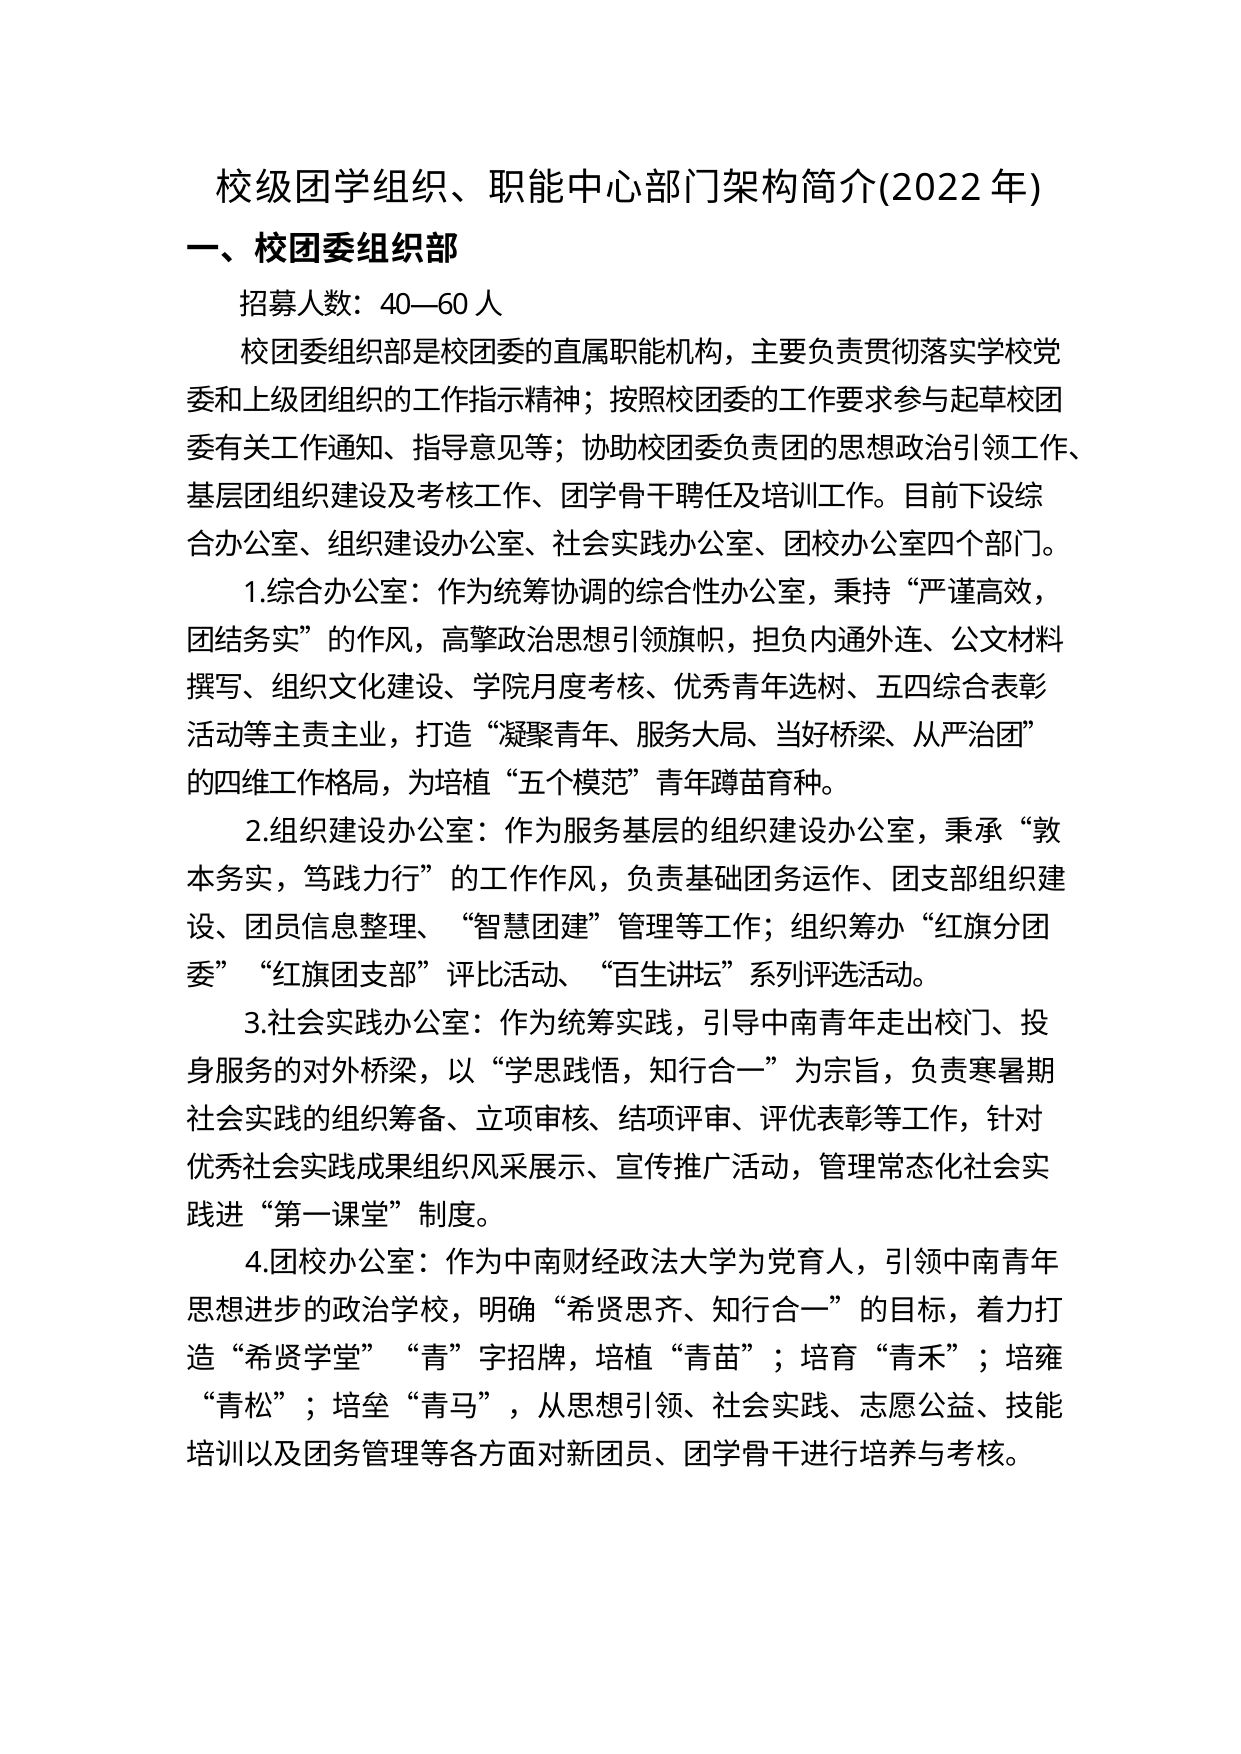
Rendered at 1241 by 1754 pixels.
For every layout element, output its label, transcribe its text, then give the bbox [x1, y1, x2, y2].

text 校团委组织部是校团委的直属职能机构，主要负责贯彻落实学校党委和上级团组织的工作指示精神；按照校团委的工作要求参与起草校团委有关工作通知、指导意见等；协助校团委负责团的思想政治引领工作、基层团组织建设及考核工作、团学骨干聘任及培训工作。目前下设综合办公室、组织建设办公室、社会实践办公室、团校办公室四个部门。 [186, 324, 1069, 564]
text 2.组织建设办公室：作为服务基层的组织建设办公室，秉承“敦本务实，笃践力行”的工作作风，负责基础团务运作、团支部组织建设、团员信息整理、“智慧团建”管理等工作；组织筹办“红旗分团委”“红旗团支部”评比活动、“百生讲坛”系列评选活动。 [186, 803, 1069, 995]
text 招募人数：40—60人 [186, 276, 1069, 324]
text 3.社会实践办公室：作为统筹实践，引导中南青年走出校门、投身服务的对外桥梁，以“学思践悟，知行合一”为宗旨，负责寒暑期社会实践的组织筹备、立项审核、结项评审、评优表彰等工作，针对优秀社会实践成果组织风采展示、宣传推广活动，管理常态化社会实践进“第一课堂”制度。 [186, 995, 1069, 1234]
text 校级团学组织、职能中心部门架构简介(2022年) [186, 162, 1069, 209]
text 1.综合办公室：作为统筹协调的综合性办公室，秉持“严谨高效，团结务实”的作风，高擎政治思想引领旗帜，担负内通外连、公文材料撰写、组织文化建设、学院月度考核、优秀青年选树、五四综合表彰活动等主责主业，打造“凝聚青年、服务大局、当好桥梁、从严治团”的四维工作格局，为培植“五个模范”青年蹲苗育种。 [186, 564, 1069, 803]
text 4.团校办公室：作为中南财经政法大学为党育人，引领中南青年思想进步的政治学校，明确“希贤思齐、知行合一”的目标，着力打造“希贤学堂”“青”字招牌，培植“青苗”；培育“青禾”；培雍“青松”；培垒“青马”，从思想引领、社会实践、志愿公益、技能培训以及团务管理等各方面对新团员、团学骨干进行培养与考核。 [186, 1234, 1069, 1474]
text 一、校团委组织部 [186, 222, 1069, 270]
